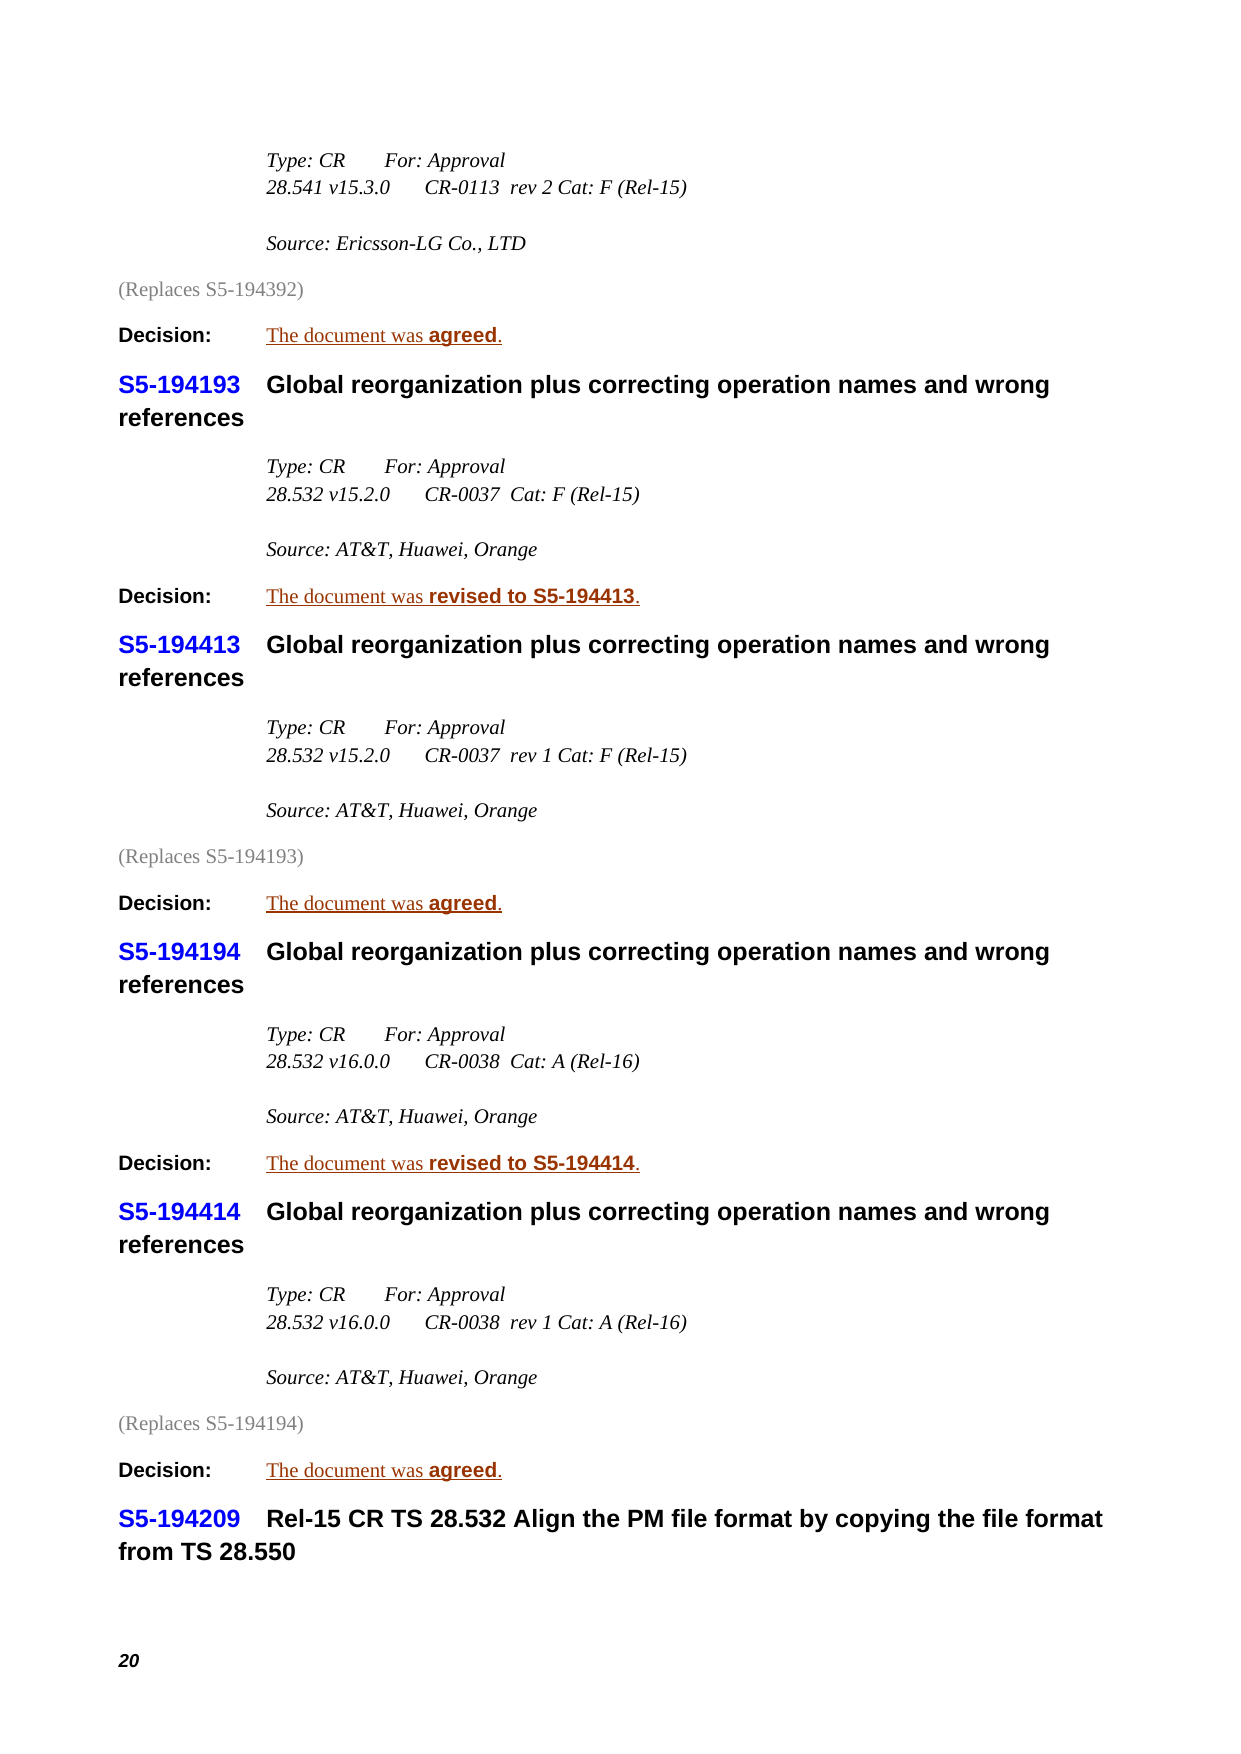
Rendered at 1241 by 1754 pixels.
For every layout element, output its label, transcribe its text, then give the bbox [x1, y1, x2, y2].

text (Replaces S5-194392) [118, 277, 1122, 301]
text S5-194414 Global reorganization plus correcting operation names and wrong references [118, 1197, 1122, 1259]
text S5-194209 Rel-15 CR TS 28.532 Align the PM file format by copying the file format from TS 28.550 [118, 1504, 1122, 1566]
text (Replaces S5-194193) [118, 844, 1122, 868]
text Decision: The document was revised to S5-194413. [118, 584, 1122, 608]
text Decision: The document was agreed. [118, 1458, 1122, 1482]
text Decision: The document was agreed. [118, 890, 1122, 914]
text Type: CR For: Approval 28.532 v15.2.0 CR-0037 Cat: F (Rel-15) Source: AT&T, Huawei, Orange [118, 454, 1122, 561]
text Type: CR For: Approval 28.532 v16.0.0 CR-0038 Cat: A (Rel-16) Source: AT&T, Huawei, Orange [118, 1022, 1122, 1128]
text Type: CR For: Approval 28.541 v15.3.0 CR-0113 rev 2 Cat: F (Rel-15) Source: Ericsson-LG Co., LTD [118, 148, 1122, 254]
text Decision: The document was revised to S5-194414. [118, 1151, 1122, 1175]
text (Replaces S5-194194) [118, 1411, 1122, 1435]
text S5-194194 Global reorganization plus correcting operation names and wrong references [118, 937, 1122, 999]
text Type: CR For: Approval 28.532 v15.2.0 CR-0037 rev 1 Cat: F (Rel-15) Source: AT&T, Huawei, Orange [118, 715, 1122, 822]
text S5-194193 Global reorganization plus correcting operation names and wrong references [118, 370, 1122, 431]
text Type: CR For: Approval 28.532 v16.0.0 CR-0038 rev 1 Cat: A (Rel-16) Source: AT&T, Huawei, Orange [118, 1282, 1122, 1389]
text S5-194413 Global reorganization plus correcting operation names and wrong references [118, 630, 1122, 692]
text Decision: The document was agreed. [118, 323, 1122, 347]
